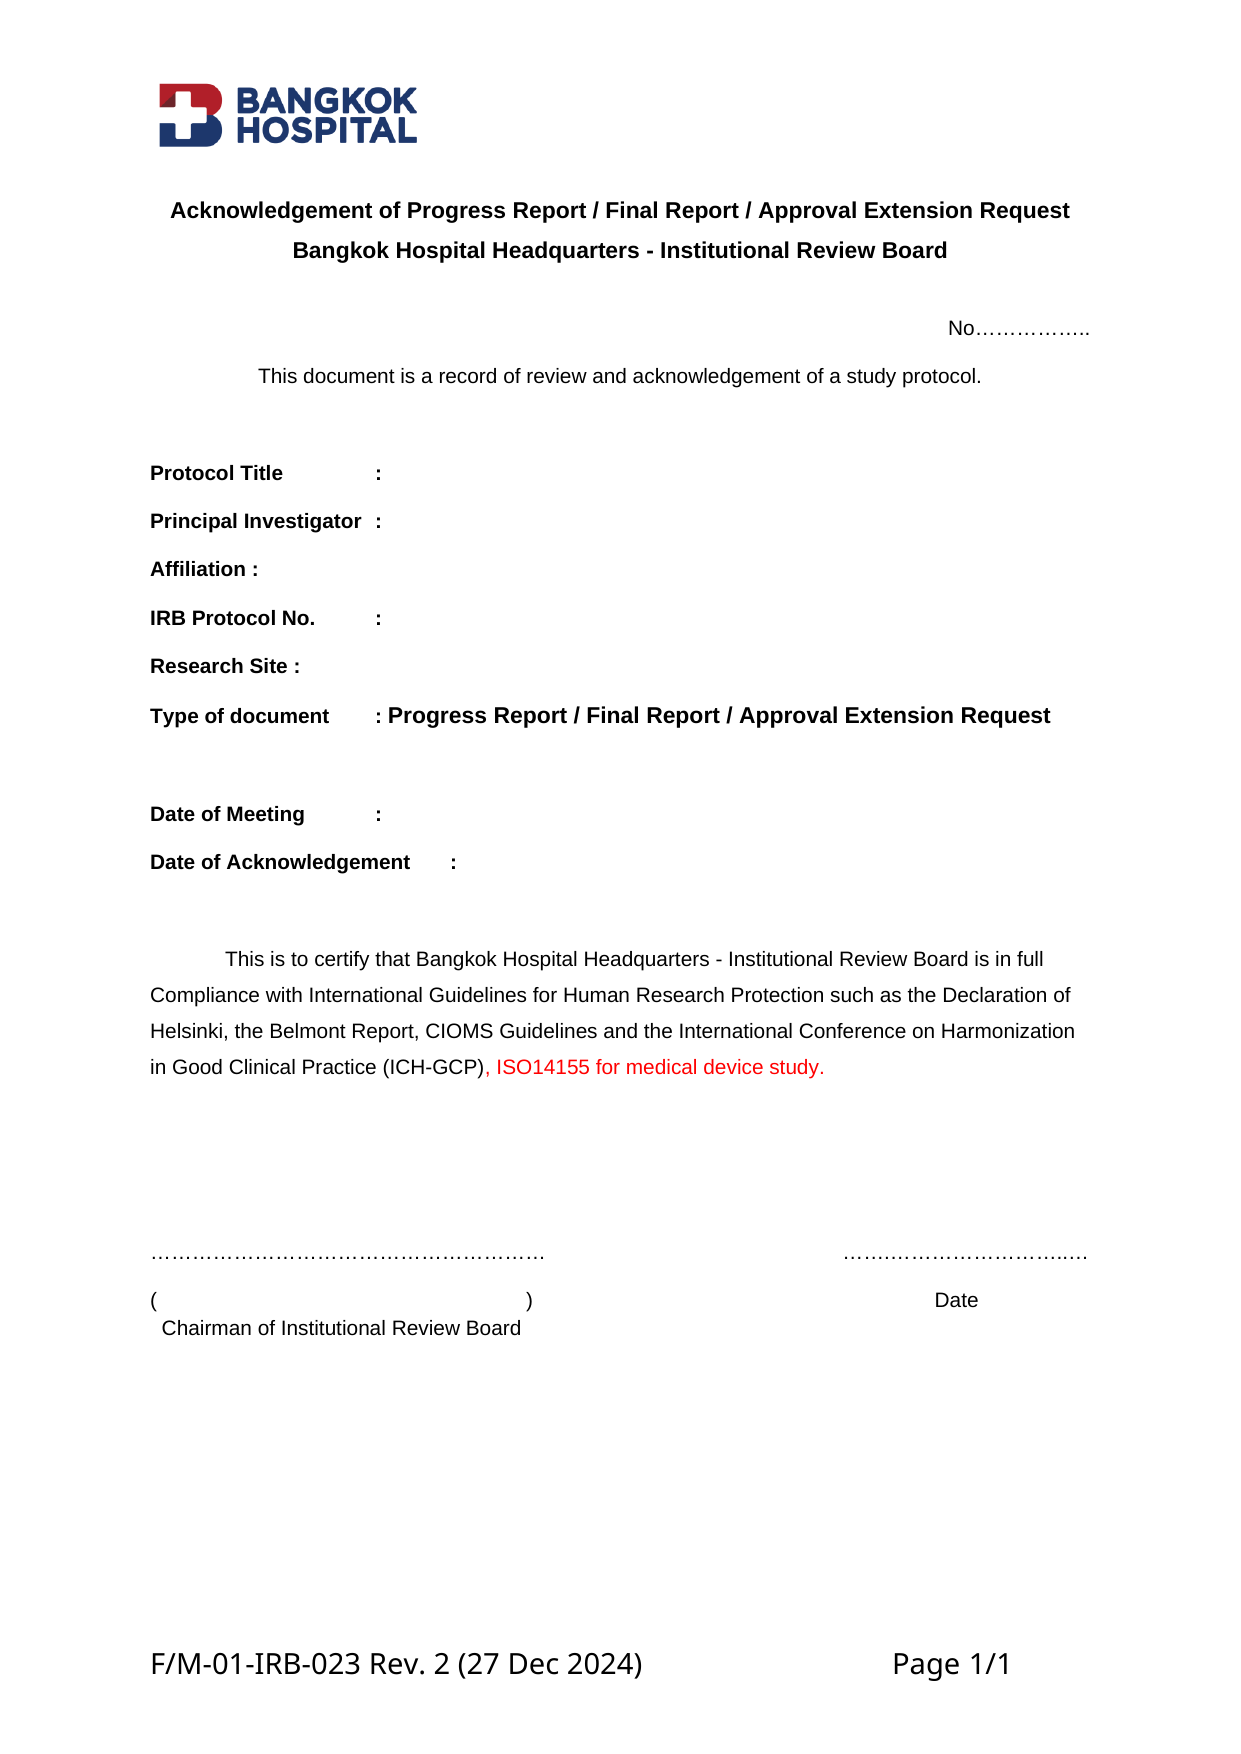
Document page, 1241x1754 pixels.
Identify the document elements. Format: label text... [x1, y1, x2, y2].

text Principal Investigator : [150, 509, 1090, 533]
text No…………….. [150, 316, 1090, 339]
text Protocol Title : [150, 461, 1090, 484]
text Chairman of Institutional Review Board [150, 1315, 1090, 1339]
text Date of Acknowledgement : [150, 850, 1090, 874]
text Research Site : [150, 654, 1090, 678]
text Affiliation : [150, 557, 1090, 581]
text Type of document : Progress Report / Final Report / Approval Extension Request [150, 702, 1090, 729]
text IRB Protocol No. : [150, 606, 1090, 629]
text This is to certify that Bangkok Hospital Headquarters - Institutional Review Board is in full Compliance with International Guidelines for Human Research Protection such as the Declaration of Helsinki, the Belmont Report, CIOMS Guidelines and the International Conference on Harmonization in Good Clinical Practice (ICH-GCP), ISO14155 for medical device study. [150, 947, 1090, 1078]
text Bangkok Hospital Headquarters - Institutional Review Board [150, 237, 1090, 263]
text ( ) Date [150, 1288, 1090, 1312]
text This document is a record of review and acknowledgement of a study protocol. [150, 364, 1090, 388]
picture [150, 73, 429, 158]
text Acknowledgement of Progress Report / Final Report / Approval Extension Request [150, 197, 1090, 223]
text Date of Meeting : [150, 802, 1090, 826]
text ………………………………………………… …….……………………..… [150, 1239, 1090, 1263]
